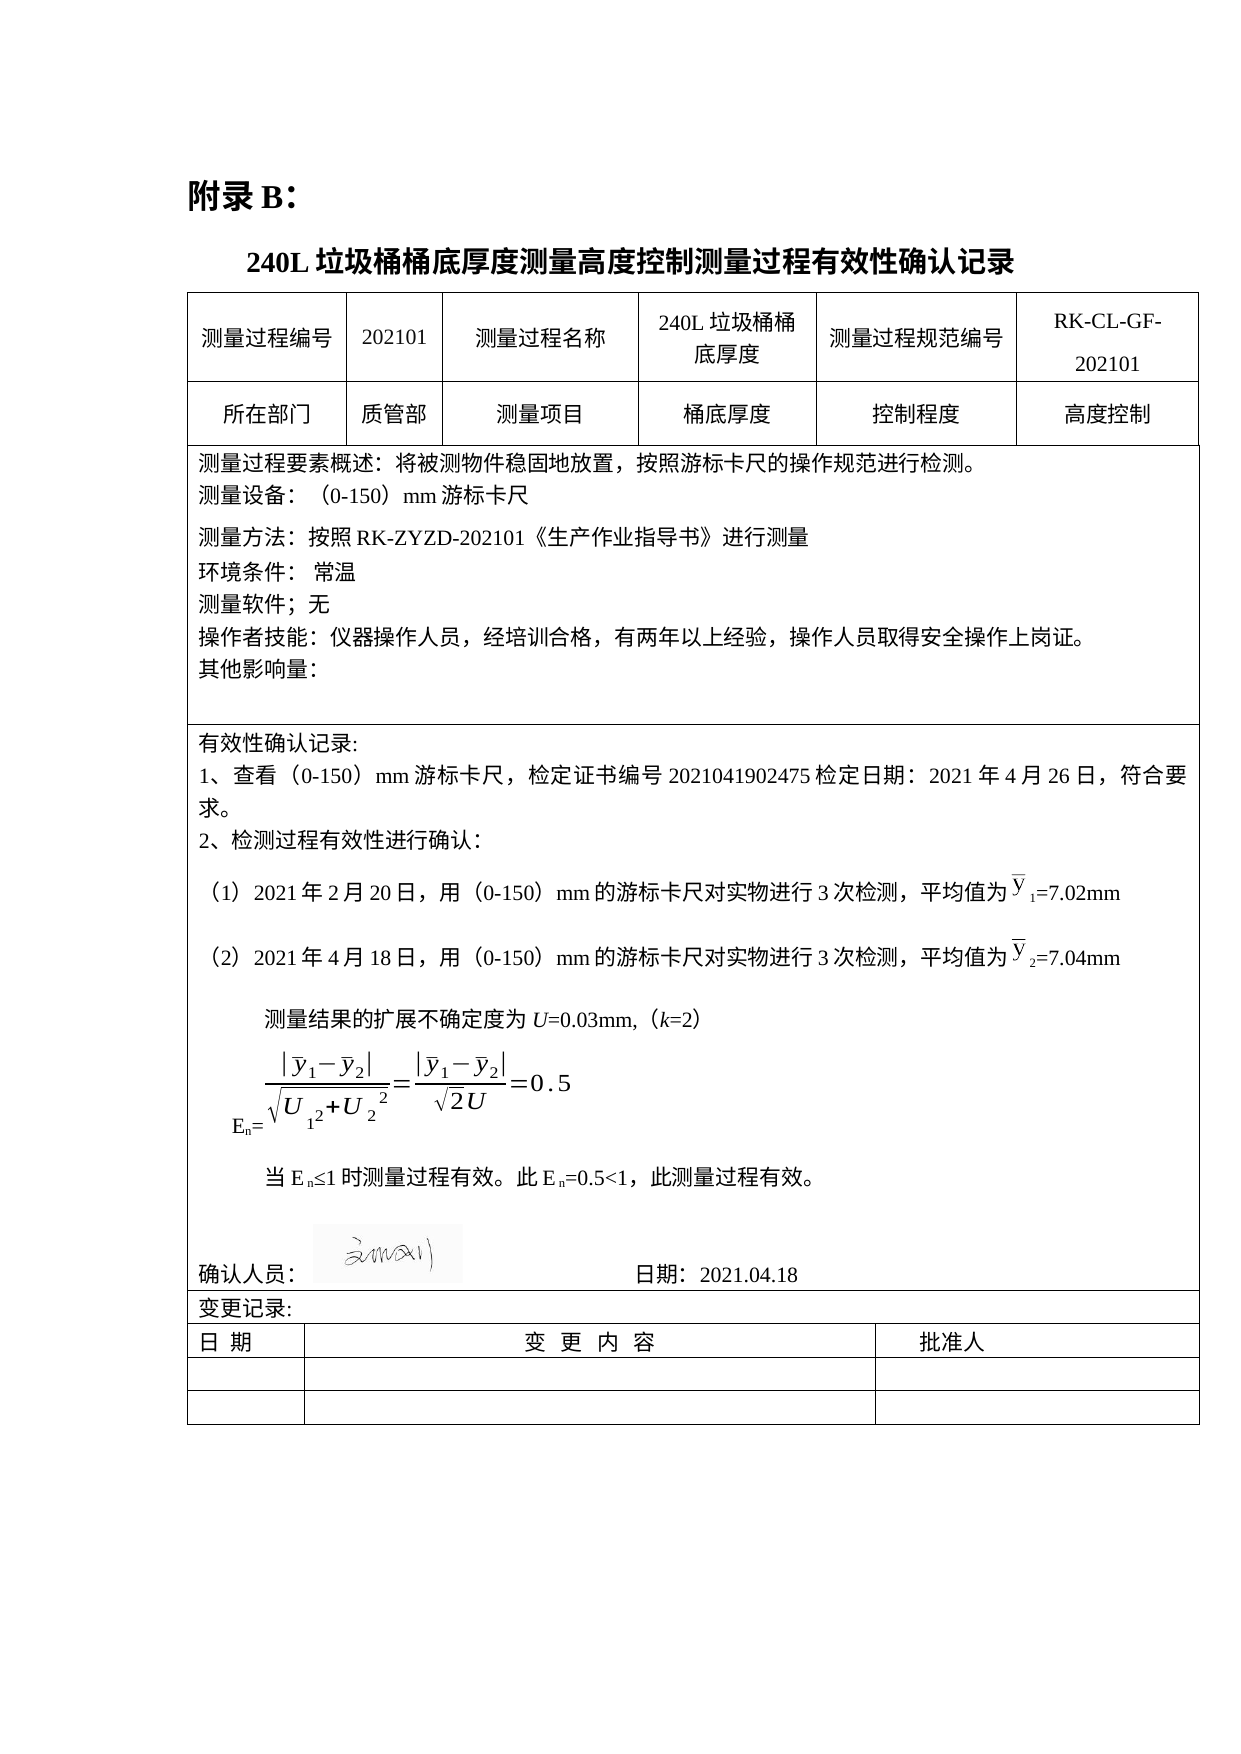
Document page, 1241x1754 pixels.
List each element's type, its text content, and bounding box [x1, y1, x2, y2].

table_cell 有效性确认记录: 1、查看（0-150）mm游标卡尺，检定证书编号2021041902475检定日期：2021年4月26日，符合要求。 2、检测过程有效性进行确认： （1）2021年2月20日，用（0-150）mm的游标卡尺对实物进行3次检测，平均值为1=7.02mm （2）2021年4月18日，用（0-150）mm的游标卡尺对实物进行3次检测，平均值为2=7.04mm 测量结果的扩展不确定度为 U=0.03mm,（k=2） En= 当E n≤1时测量过程有效。此E n=0.5<1，此测量过程有效。 确认人员： 日期：2021.04.18 [188, 725, 1199, 1289]
table_cell 测量过程要素概述：将被测物件稳固地放置，按照游标卡尺的操作规范进行检测。 测量设备：（0-150）mm游标卡尺 测量方法：按照RK-ZYZD-202101《生产作业指导书》进行测量 环境条件： 常温 测量软件；无 操作者技能：仪器操作人员，经培训合格，有两年以上经验，操作人员取得安全操作上岗证。 其他影响量： [188, 446, 1199, 724]
table_cell 变更记录: [188, 1291, 1199, 1323]
table_cell [305, 1358, 875, 1390]
table_cell [876, 1391, 1199, 1424]
table_cell [188, 1391, 304, 1424]
table_header 240L垃圾桶桶底厚度 [639, 293, 816, 381]
table_header RK-CL-GF-202101 [1017, 293, 1198, 381]
picture [313, 1224, 463, 1283]
table_cell 质管部 [347, 382, 442, 444]
table_cell [305, 1391, 875, 1424]
text 附录B： [187, 162, 1053, 227]
table_cell 测量项目 [443, 382, 638, 444]
table_cell 变 更 内 容 [305, 1324, 875, 1357]
table_header 测量过程编号 [188, 293, 346, 381]
table_cell [188, 1358, 304, 1390]
table_header 202101 [347, 293, 442, 381]
table_header 测量过程规范编号 [817, 293, 1016, 381]
table_cell [876, 1358, 1199, 1390]
table_cell 高度控制 [1017, 382, 1198, 444]
table_header 测量过程名称 [443, 293, 638, 381]
table_cell 桶底厚度 [639, 382, 816, 444]
text 240L垃圾桶桶底厚度测量高度控制测量过程有效性确认记录 [187, 227, 1053, 292]
table_cell 日 期 [188, 1324, 304, 1357]
table_cell 控制程度 [817, 382, 1016, 444]
table_cell 所在部门 [188, 382, 346, 444]
table_cell 批准人 [876, 1324, 1199, 1357]
